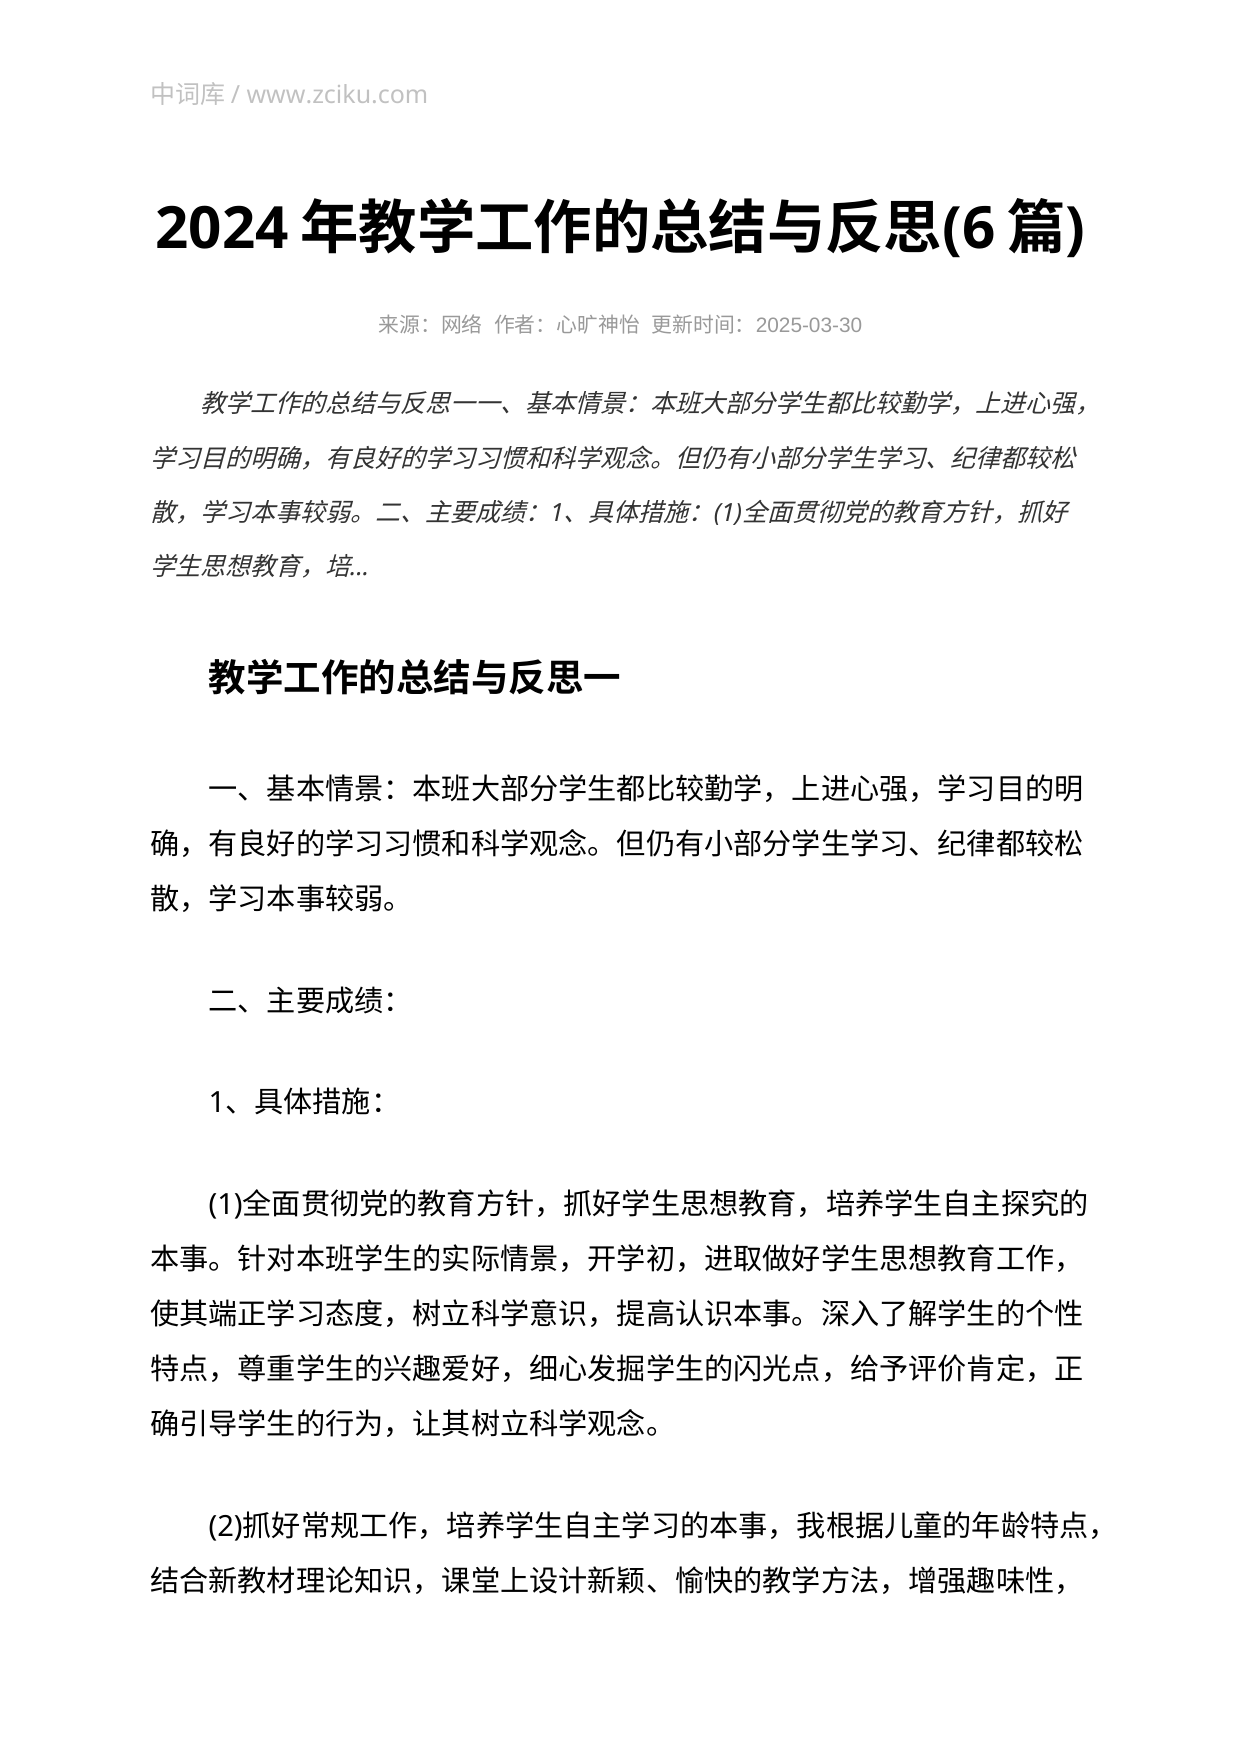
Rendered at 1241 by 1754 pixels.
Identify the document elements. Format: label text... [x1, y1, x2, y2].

text 一、基本情景：本班大部分学生都比较勤学，上进心强，学习目的明确，有良好的学习习惯和科学观念。但仍有小部分学生学习、纪律都较松散，学习本事较弱。 [150, 766, 1090, 918]
text 二、主要成绩： [150, 977, 1090, 1019]
subtitle 2024年教学工作的总结与反思(6篇) [150, 181, 1090, 266]
text 教学工作的总结与反思一 [150, 648, 1090, 702]
text 教学工作的总结与反思一一、基本情景：本班大部分学生都比较勤学，上进心强，学习目的明确，有良好的学习习惯和科学观念。但仍有小部分学生学习、纪律都较松散，学习本事较弱。二、主要成绩：1、具体措施：(1)全面贯彻党的教育方针，抓好学生思想教育，培... [150, 384, 1090, 583]
text 1、具体措施： [150, 1079, 1090, 1121]
text (1)全面贯彻党的教育方针，抓好学生思想教育，培养学生自主探究的本事。针对本班学生的实际情景，开学初，进取做好学生思想教育工作，使其端正学习态度，树立科学意识，提高认识本事。深入了解学生的个性特点，尊重学生的兴趣爱好，细心发掘学生的闪光点，给予评价肯定，正确引导学生的行为，让其树立科学观念。 [150, 1181, 1090, 1443]
text 来源：网络 作者：心旷神怡 更新时间：2025-03-30 [150, 313, 1090, 337]
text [150, 1502, 1090, 1599]
